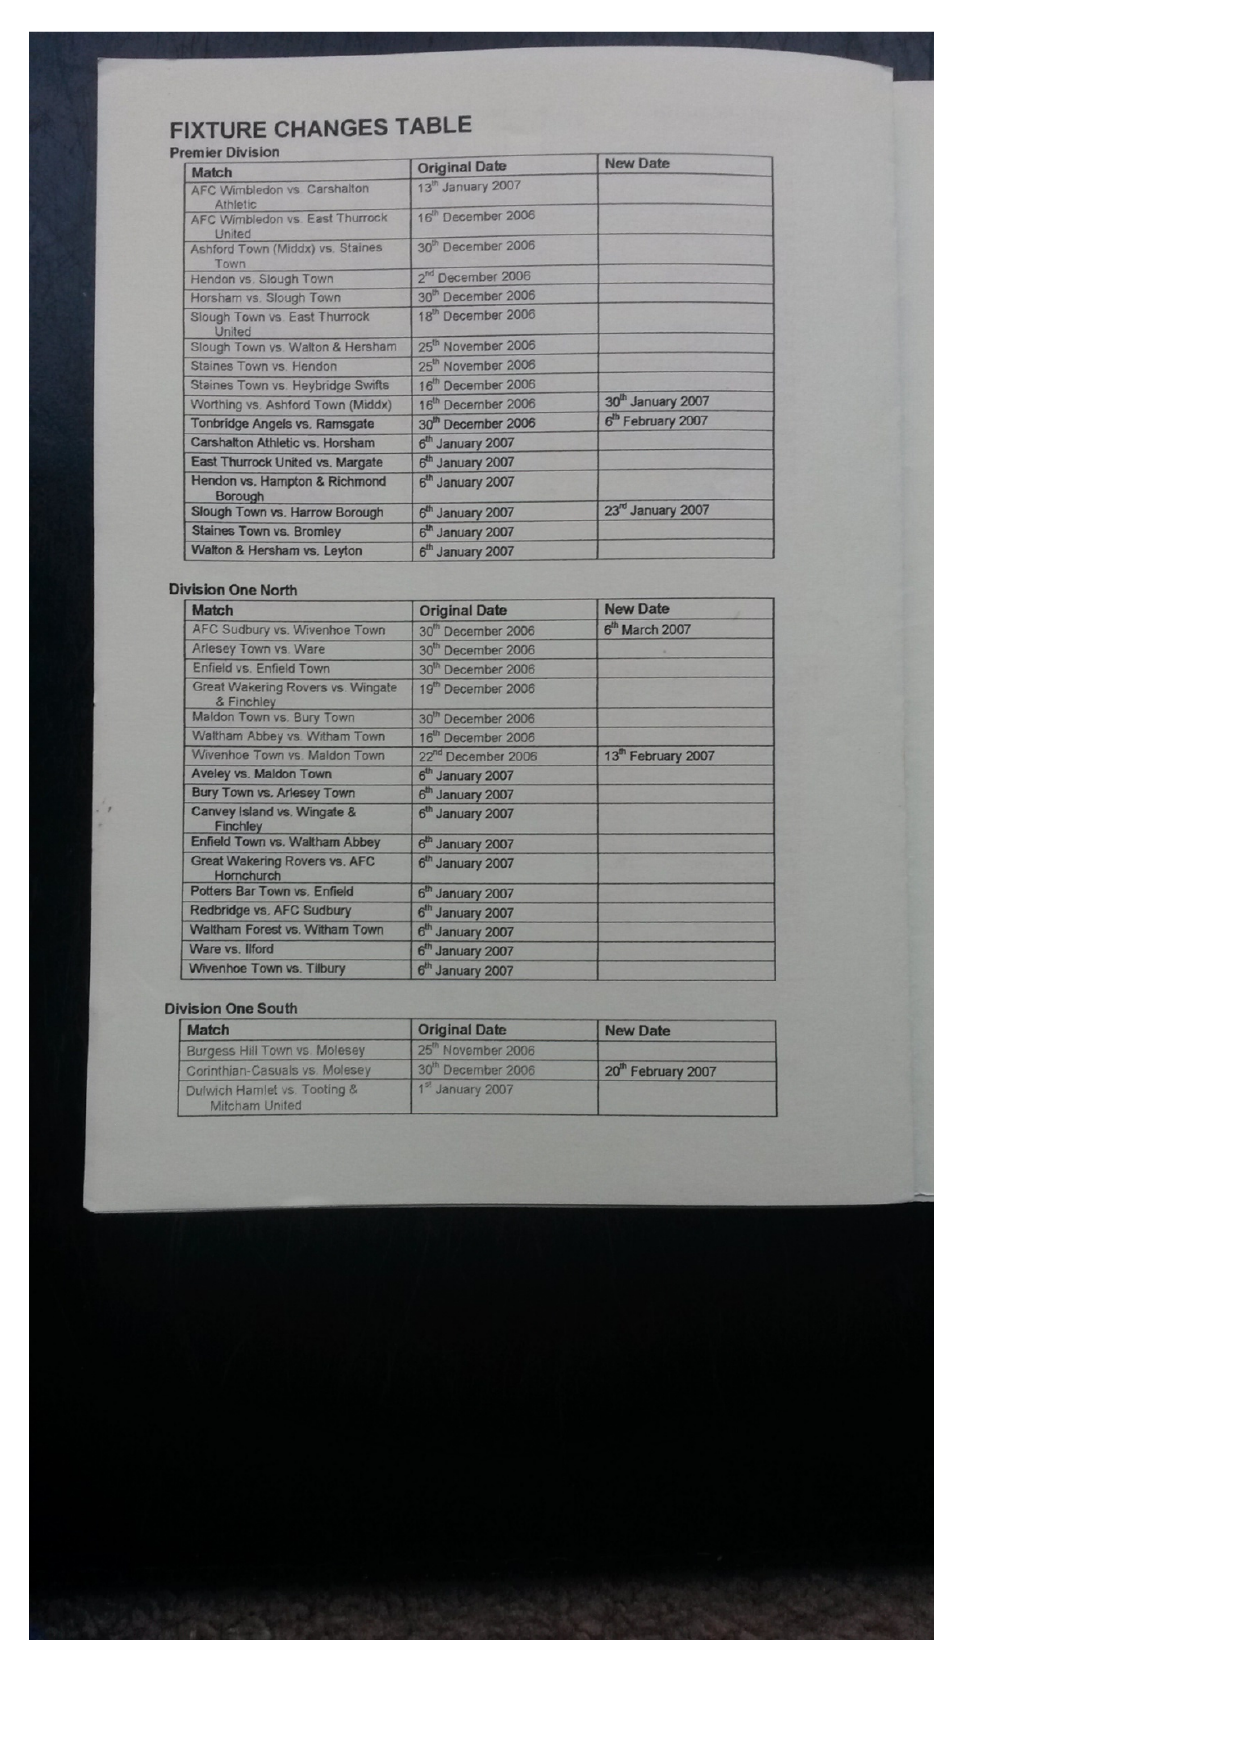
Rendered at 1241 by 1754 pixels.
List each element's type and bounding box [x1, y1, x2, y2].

picture [30, 33, 934, 1640]
